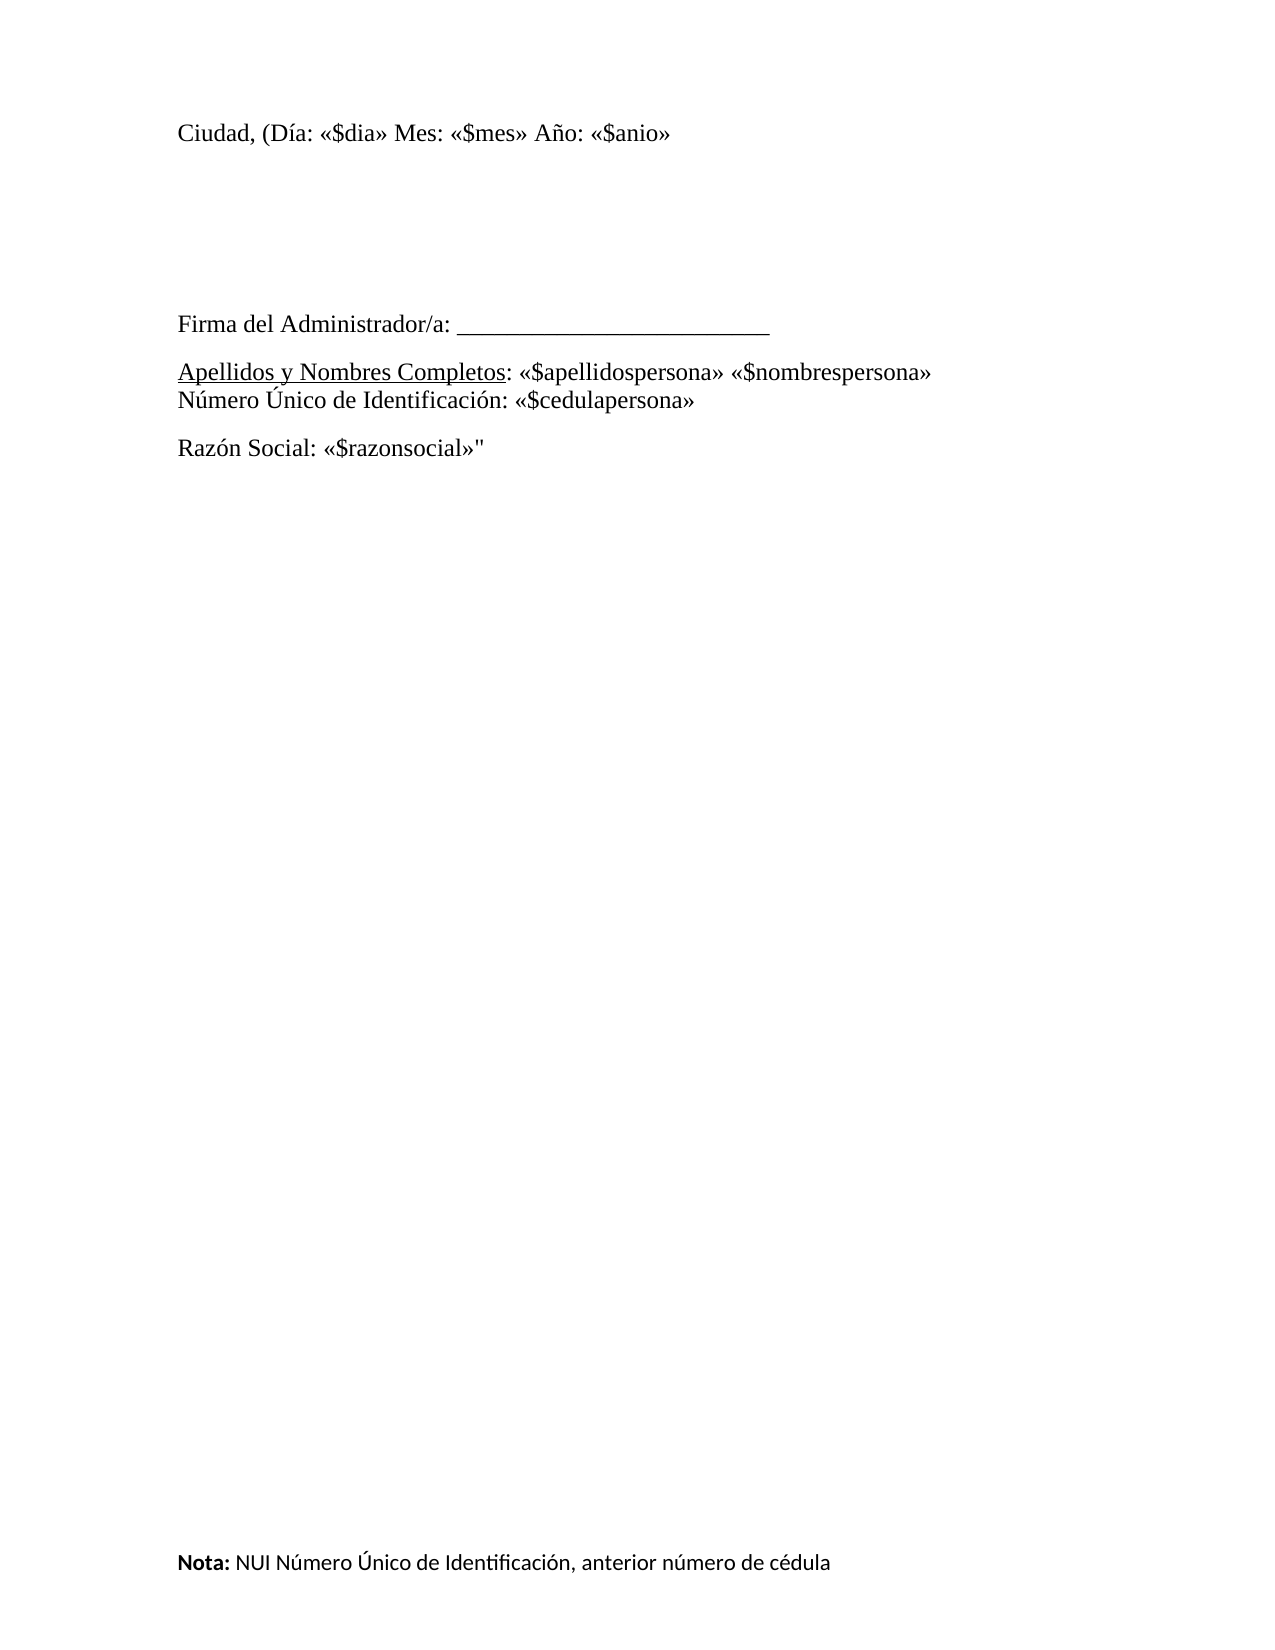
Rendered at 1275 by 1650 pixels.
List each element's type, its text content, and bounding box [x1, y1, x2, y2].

text Firma del Administrador/a: _________________________ [177, 309, 1098, 338]
text Número Único de Identificación: «$cedulapersona» [177, 385, 1098, 414]
text Apellidos y Nombres Completos: «$apellidospersona» «$nombrespersona» [177, 357, 1098, 385]
text Razón Social: «$razonsocial»" [177, 433, 1098, 462]
text Ciudad, (Día: «$dia» Mes: «$mes» Año: «$anio» [177, 118, 1098, 147]
